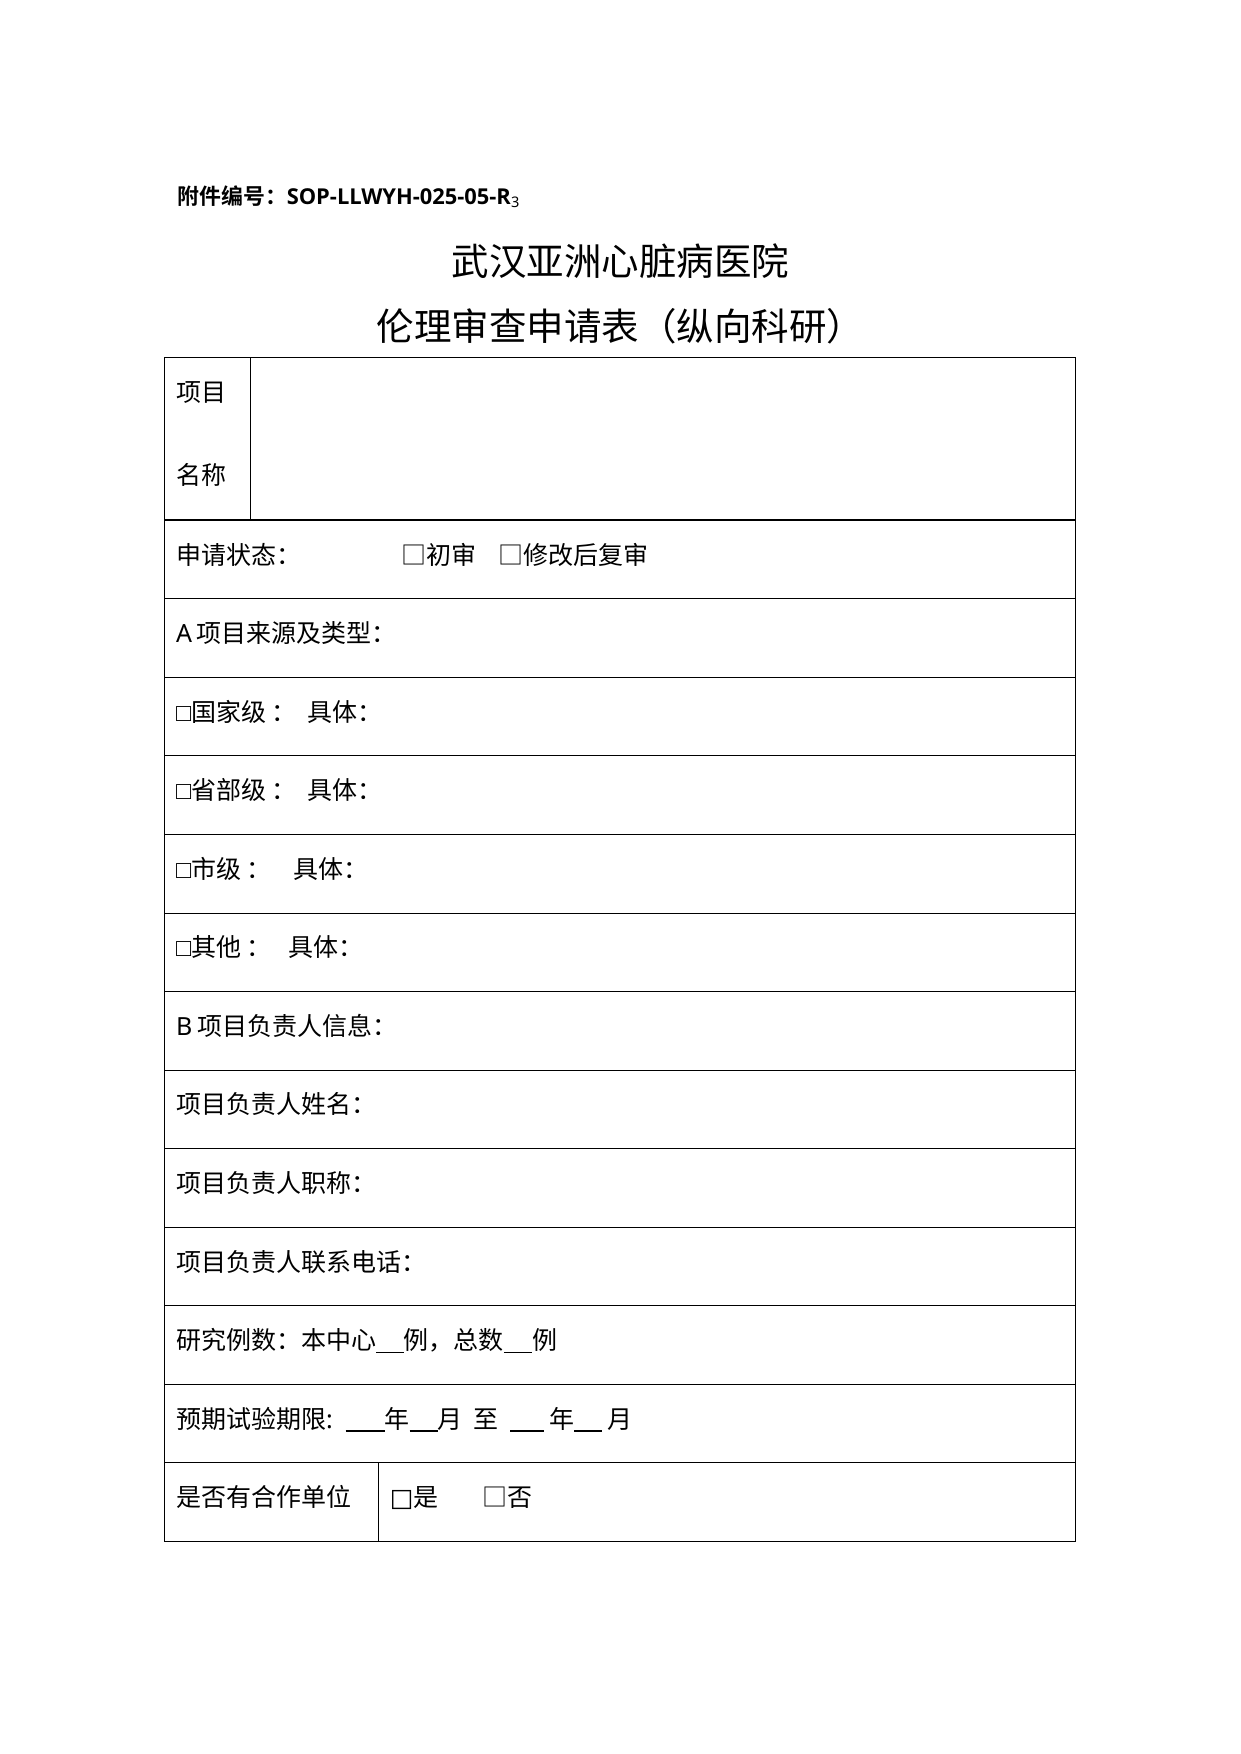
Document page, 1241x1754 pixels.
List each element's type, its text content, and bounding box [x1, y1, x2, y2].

table_cell 项目负责人联系电话： [165, 1228, 1075, 1305]
table_header [251, 358, 1075, 519]
text 附件编号：SOP-LLWYH-025-05-R3 [177, 162, 1063, 227]
table_cell □国家级 ： 具体： [165, 678, 1075, 755]
table_header 项目 名称 [165, 358, 250, 519]
table_cell □省部级 ： 具体： [165, 756, 1075, 834]
table_cell 是否有合作单位 [165, 1463, 378, 1541]
table_cell 项目负责人姓名： [165, 1071, 1075, 1148]
table_cell A项目来源及类型： [165, 599, 1075, 677]
table_cell □市级 ： 具体： [165, 835, 1075, 912]
table_cell 预期试验期限: 年 月 至 年 月 [165, 1385, 1075, 1462]
table_cell B项目负责人信息： [165, 992, 1075, 1069]
text 伦理审查申请表（纵向科研） [177, 292, 1063, 357]
table_cell □其他 ： 具体： [165, 914, 1075, 991]
table_header 申请状态： □初审 □修改后复审 [165, 521, 1075, 598]
table_cell 研究例数：本中心 例，总数 例 [165, 1306, 1075, 1384]
table_cell 项目负责人职称： [165, 1149, 1075, 1227]
table_cell □是 □否 [379, 1463, 1075, 1541]
text 武汉亚洲心脏病医院 [177, 227, 1063, 292]
